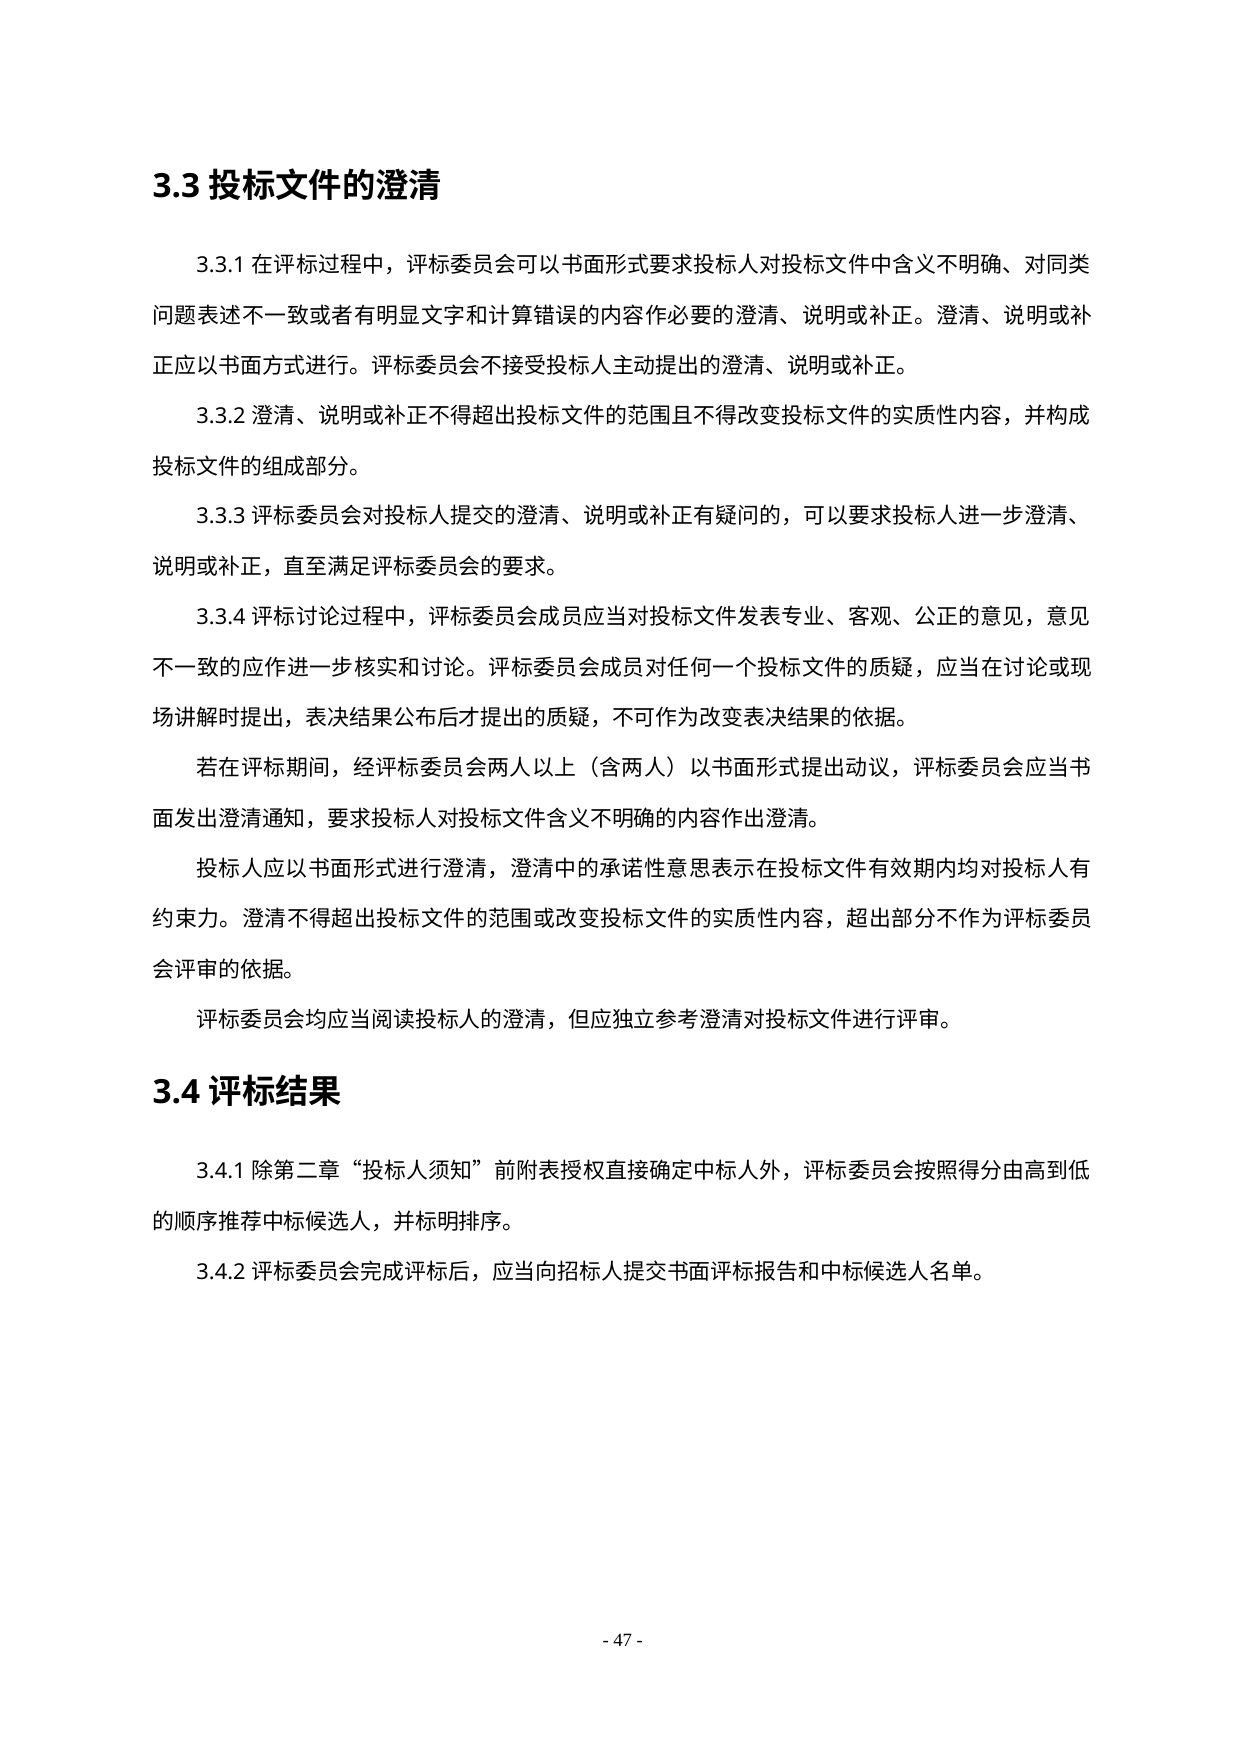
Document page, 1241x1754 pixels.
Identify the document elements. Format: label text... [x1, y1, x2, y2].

subtitle 3.3 投标文件的澄清 [152, 149, 1093, 217]
text 3.3.4 评标讨论过程中，评标委员会成员应当对投标文件发表专业、客观、公正的意见，意见不一致的应作进一步核实和讨论。评标委员会成员对任何一个投标文件的质疑，应当在讨论或现场讲解时提出，表决结果公布后才提出的质疑，不可作为改变表决结果的依据。 [152, 598, 1093, 733]
text 3.3.1 在评标过程中，评标委员会可以书面形式要求投标人对投标文件中含义不明确、对同类问题表述不一致或者有明显文字和计算错误的内容作必要的澄清、说明或补正。澄清、说明或补正应以书面方式进行。评标委员会不接受投标人主动提出的澄清、说明或补正。 [152, 246, 1093, 381]
text 评标委员会均应当阅读投标人的澄清，但应独立参考澄清对投标文件进行评审。 [152, 1001, 1093, 1034]
text 3.3.3 评标委员会对投标人提交的澄清、说明或补正有疑问的，可以要求投标人进一步澄清、说明或补正，直至满足评标委员会的要求。 [152, 497, 1093, 582]
text 3.3.2 澄清、说明或补正不得超出投标文件的范围且不得改变投标文件的实质性内容，并构成投标文件的组成部分。 [152, 397, 1093, 482]
text 3.4.1 除第二章“投标人须知”前附表授权直接确定中标人外，评标委员会按照得分由高到低的顺序推荐中标候选人，并标明排序。 [152, 1152, 1093, 1237]
subtitle 3.4 评标结果 [152, 1055, 1093, 1123]
text 若在评标期间，经评标委员会两人以上（含两人）以书面形式提出动议，评标委员会应当书面发出澄清通知，要求投标人对投标文件含义不明确的内容作出澄清。 [152, 749, 1093, 834]
text 3.4.2 评标委员会完成评标后，应当向招标人提交书面评标报告和中标候选人名单。 [152, 1253, 1093, 1286]
text 投标人应以书面形式进行澄清，澄清中的承诺性意思表示在投标文件有效期内均对投标人有约束力。澄清不得超出投标文件的范围或改变投标文件的实质性内容，超出部分不作为评标委员会评审的依据。 [152, 849, 1093, 985]
